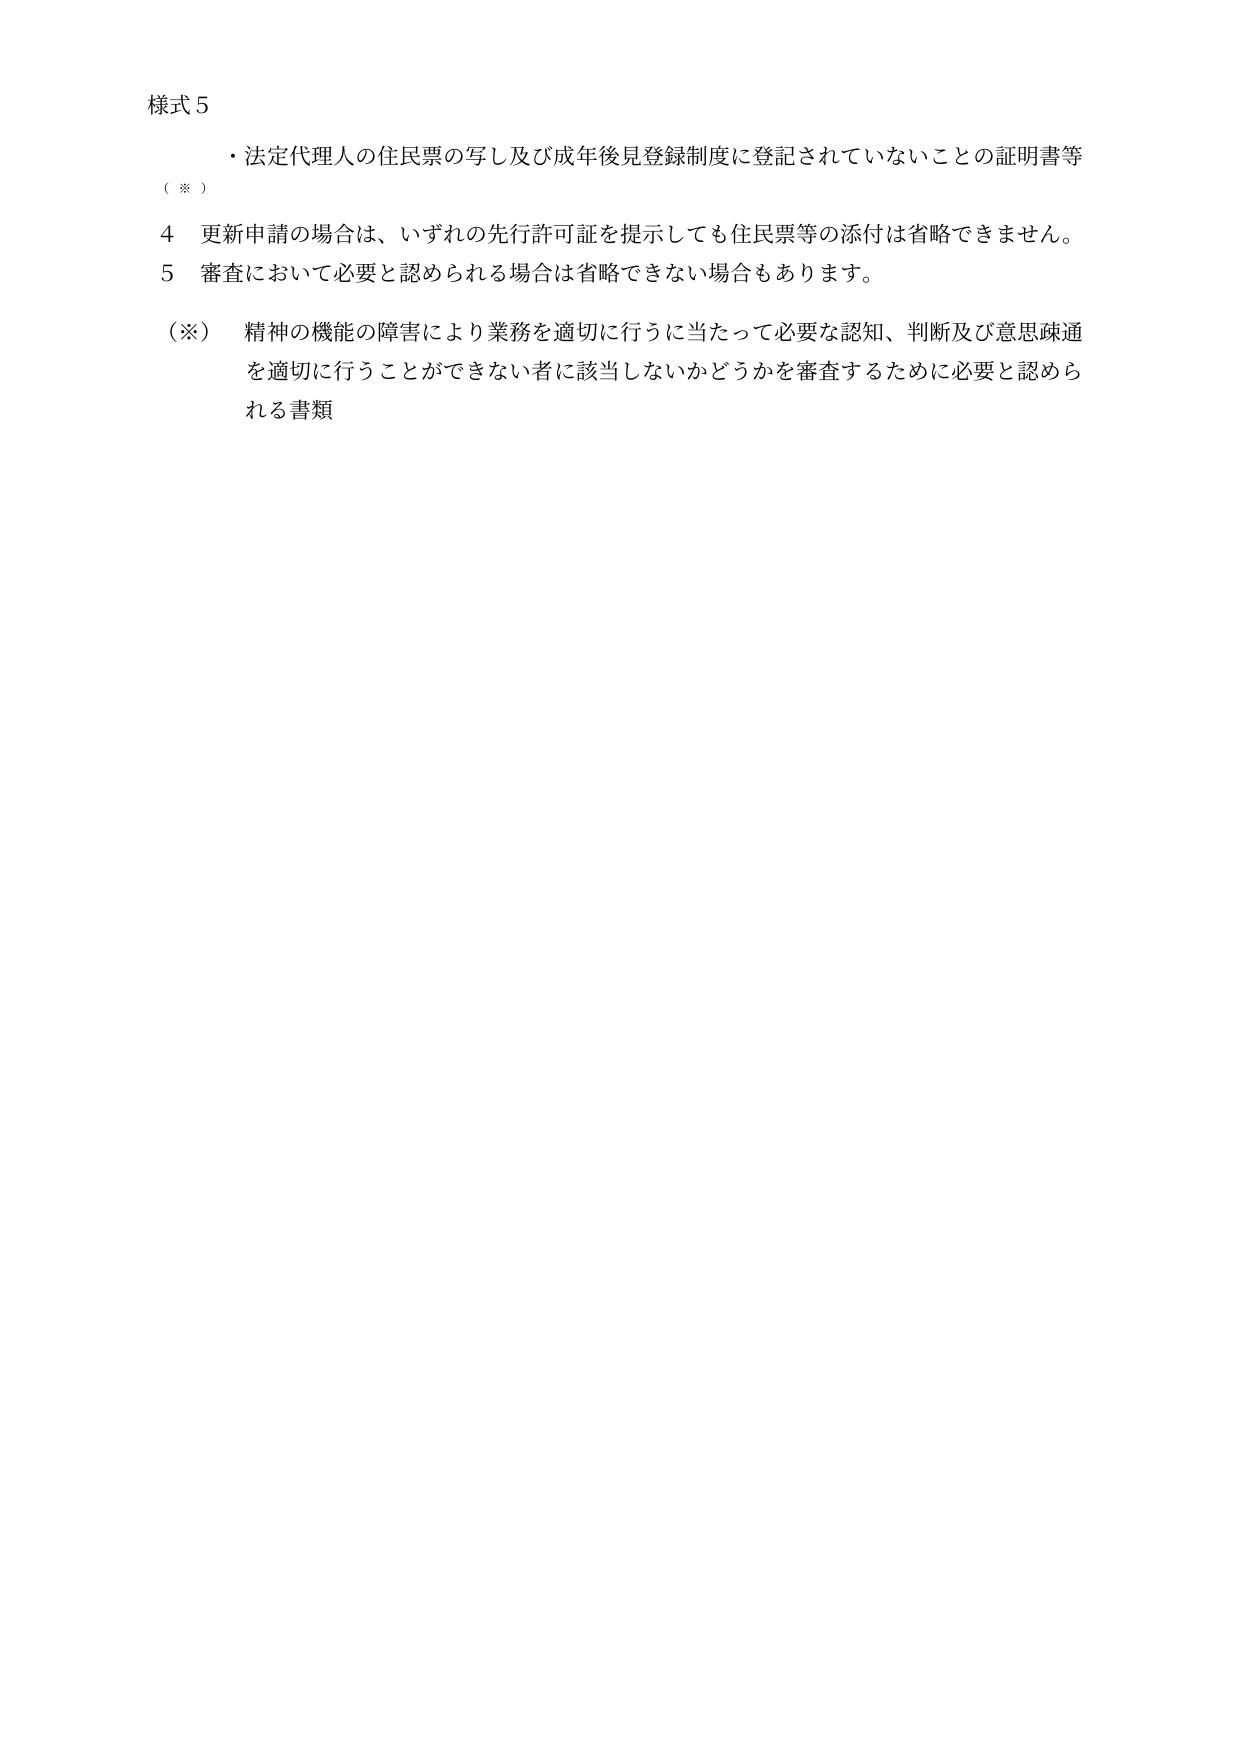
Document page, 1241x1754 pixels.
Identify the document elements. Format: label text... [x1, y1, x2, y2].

text （※） 精神の機能の障害により業務を適切に行うに当たって必要な認知、判断及び意思疎通を適切に行うことができない者に該当しないかどうかを審査するために必要と認められる書類 [156, 311, 1084, 429]
text ４ 更新申請の場合は、いずれの先行許可証を提示しても住民票等の添付は省略できません。 [156, 214, 1084, 253]
text ・法定代理人の住民票の写し及び成年後見登録制度に登記されていないことの証明書等（※） [156, 136, 1084, 214]
text ５ 審査において必要と認められる場合は省略できない場合もあります。 [156, 253, 1084, 292]
